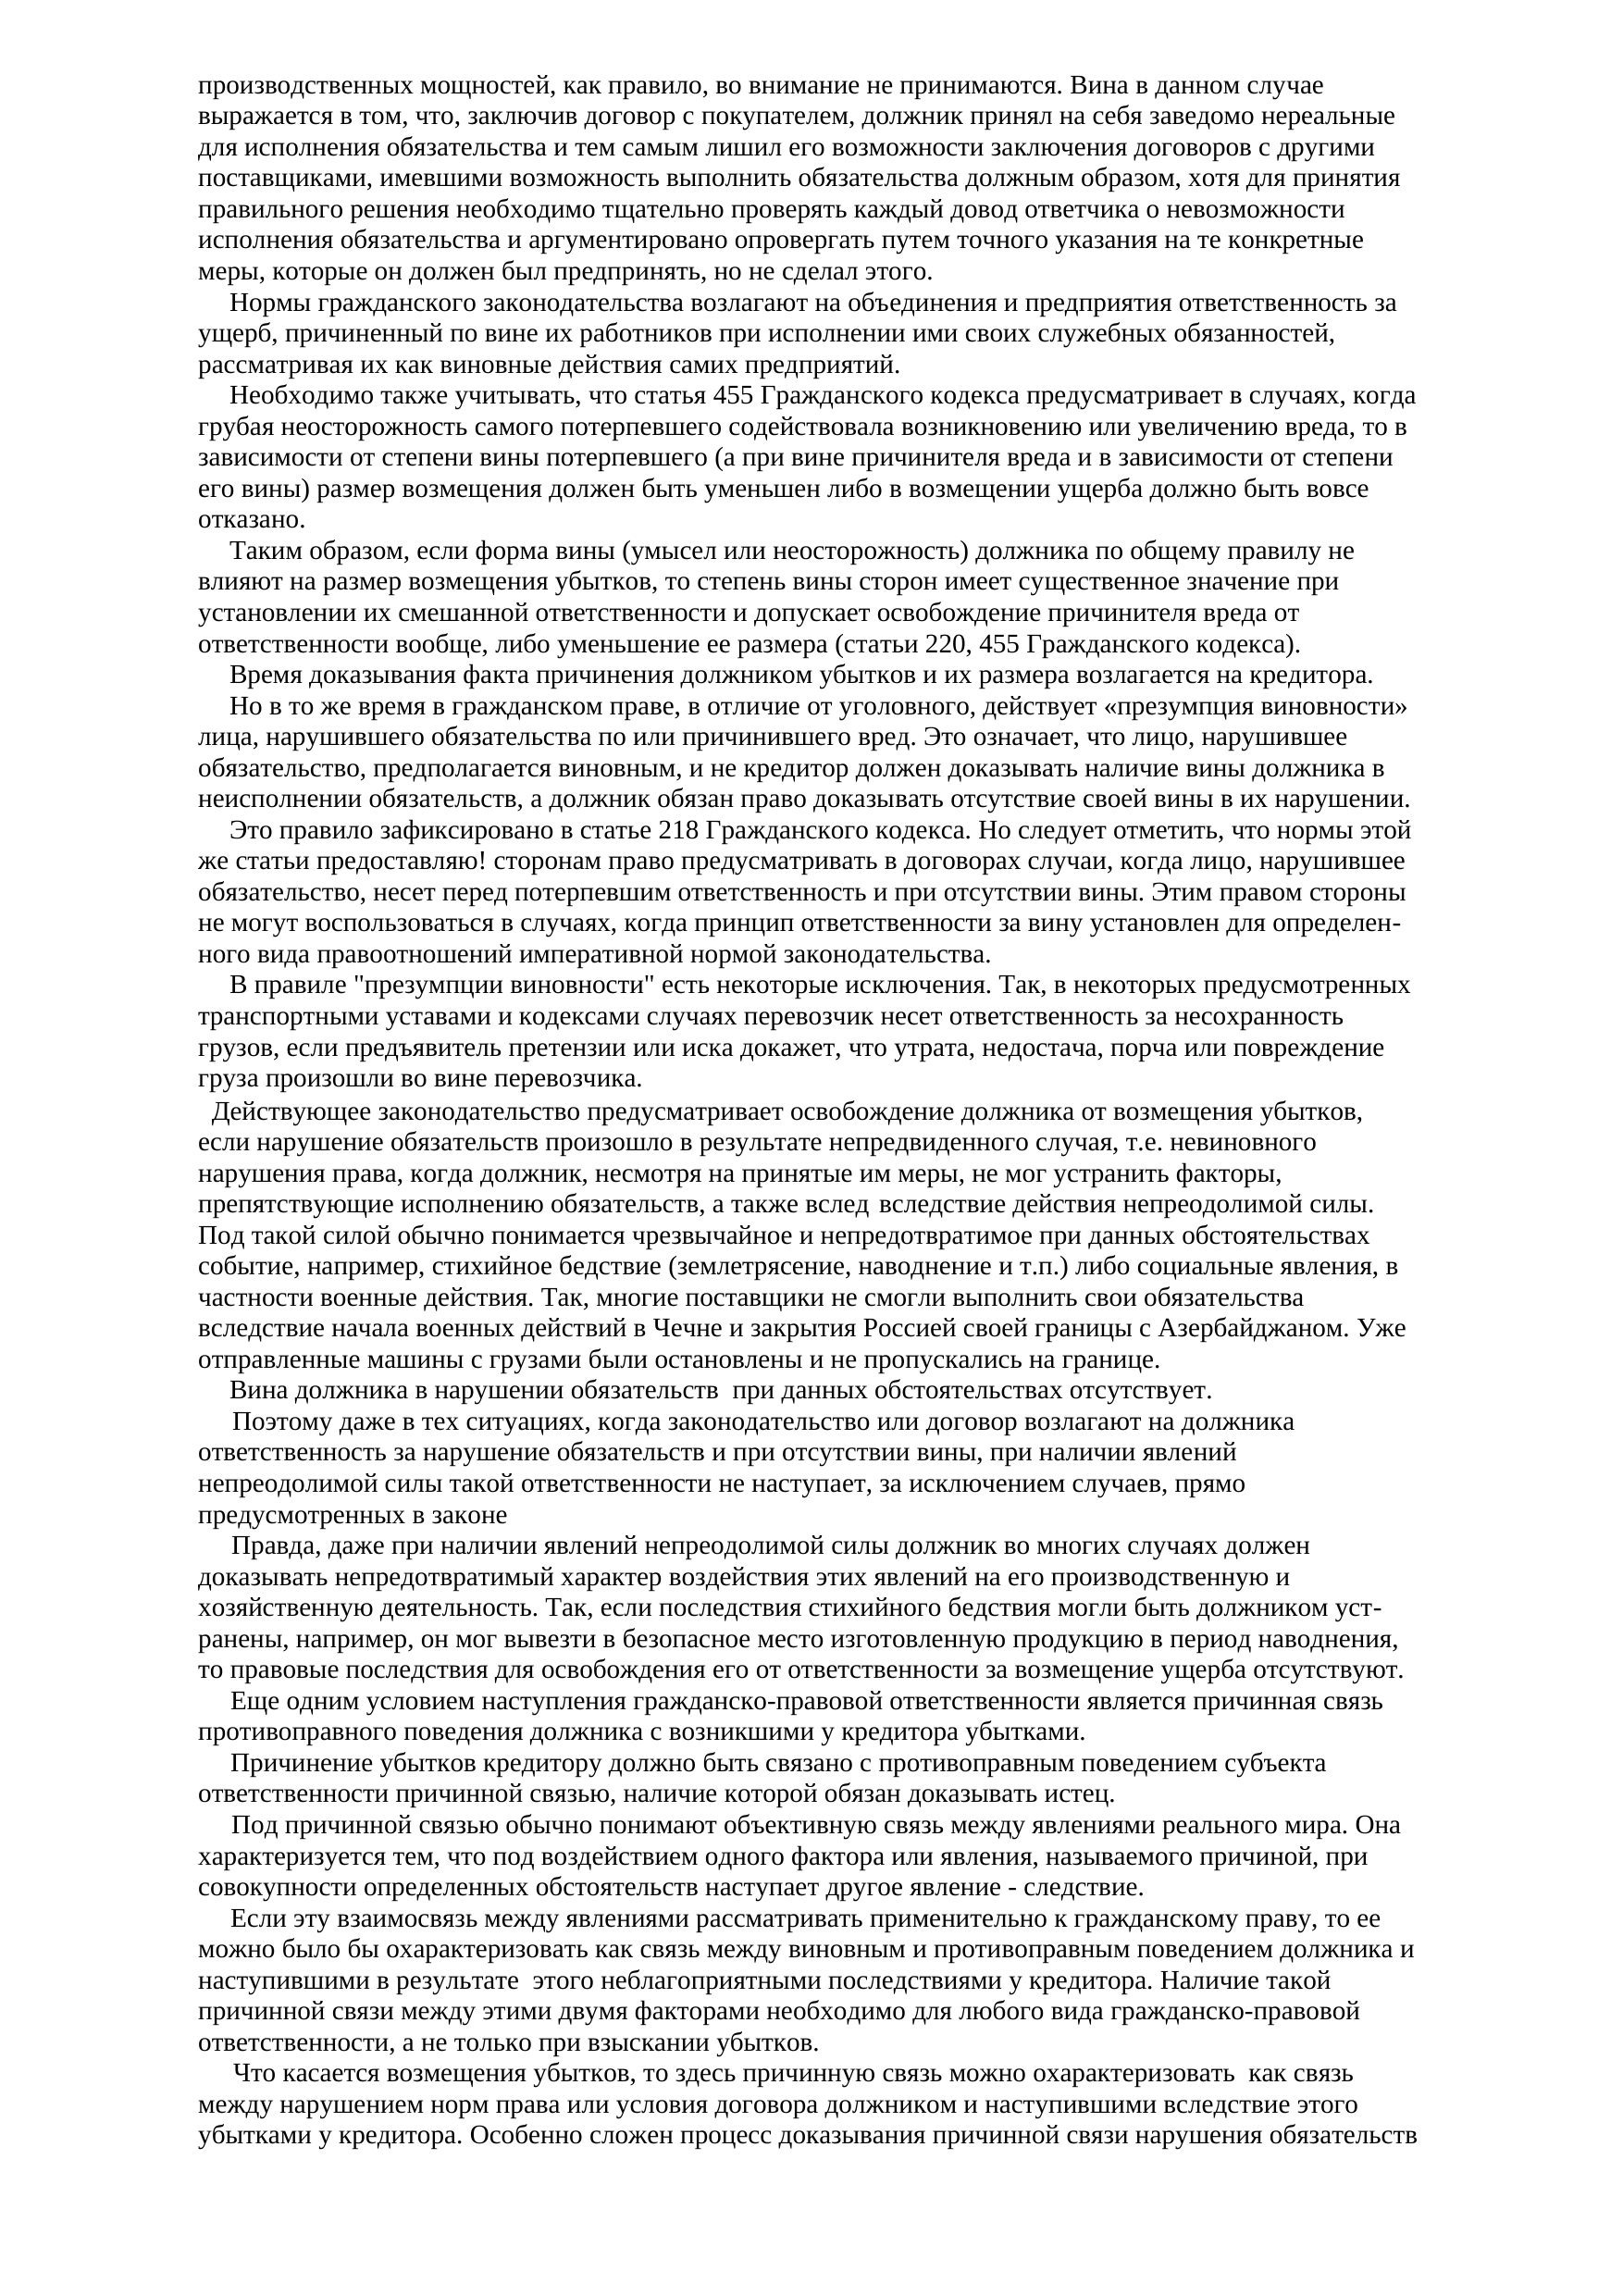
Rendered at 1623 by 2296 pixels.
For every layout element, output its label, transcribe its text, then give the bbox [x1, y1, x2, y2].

text Правда, даже при наличии явлений непреодолимой силы должник во многих случаях должен доказывать непредотвратимый характер воздействия этих явлений на его производственную и хозяйственную деятельность. Так, если последствия стихийного бедствия могли быть должником устранены, например, он мог вывезти в безопасное место изготовленную продукцию в период наводнения, то правовые последствия для освобождения его от ответственности за возмещение ущерба отсутствуют. [198, 1529, 1421, 1684]
text Под причинной связью обычно понимают объективную связь между явлениями реального мира. Она характеризуется тем, что под воздействием одного фактора или явления, называемого причиной, при совокупности определенных обстоятельств наступает другое явление - следствие. [198, 1808, 1421, 1902]
text Действующее законодательство предусматривает освобождение должника от возмещения убытков, если нарушение обязательств произошло в результате непредвиденного случая, т.е. невиновного нарушения права, когда должник, несмотря на принятые им меры, не мог устранить факторы, препятствующие исполнению обязательств, а также вслед вследствие действия непреодолимой силы. Под такой силой обычно понимается чрезвычайное и непредотвратимое при данных обстоятельствах событие, например, стихийное бедствие (землетрясение, наводнение и т.п.) либо социальные явления, в частности военные действия. Так, многие поставщики не смогли выполнить свои обязательства вследствие начала военных действий в Чечне и закрытия Россией своей границы с Азербайджаном. Уже отправленные машины с грузами были остановлены и не пропускались на границе. [198, 1095, 1421, 1373]
text Поэтому даже в тех ситуациях, когда законодательство или договор возлагают на должника ответственность за нарушение обязательств и при отсутствии вины, при наличии явлений непреодолимой силы такой ответственности не наступает, за исключением случаев, прямо предусмотренных в законе [198, 1405, 1421, 1529]
text Но в то же время в гражданском праве, в отличие от уголовного, действует «презумпция виновности» лица, нарушившего обязательства по или причинившего вред. Это означает, что лицо, нарушившее обязательство, предполагается виновным, и не кредитор должен доказывать наличие вины должника в неисполнении обязательств, а должник обязан право доказывать отсутствие своей вины в их нарушении. [198, 689, 1421, 813]
text Если эту взаимосвязь между явлениями рассматривать применительно к гражданскому праву, то ее можно было бы охарактеризовать как связь между виновным и противоправным поведением должника и наступившими в результате этого неблагоприятными последствиями у кредитора. Наличие такой причинной связи между этими двумя факторами необходимо для любого вида гражданско-правовой ответственности, а не только при взыскании убытков. [198, 1902, 1421, 2056]
text Нормы гражданского законодательства возлагают на объединения и предприятия ответственность за ущерб, причиненный по вине их работников при исполнении ими своих служебных обязанностей, рассматривая их как виновные действия самих предприятий. [198, 286, 1421, 379]
text Время доказывания факта причинения должником убытков и их размера возлагается на кредитора. [198, 658, 1421, 689]
text Это правило зафиксировано в статье 218 Гражданского кодекса. Но следует отметить, что нормы этой же статьи предоставляю! сторонам право предусматривать в договорах случаи, когда лицо, нарушившее обязательство, несет перед потерпевшим ответственность и при отсутствии вины. Этим правом стороны не могут воспользоваться в случаях, когда принцип ответственности за вину установлен для определенного вида правоотношений императивной нормой законодательства. [198, 813, 1421, 969]
text Необходимо также учитывать, что статья 455 Гражданского кодекса предусматривает в случаях, когда грубая неосторожность самого потерпевшего содействовала возникновению или увеличению вреда, то в зависимости от степени вины потерпевшего (а при вине причинителя вреда и в зависимости от степени его вины) размер возмещения должен быть уменьшен либо в возмещении ущерба должно быть вовсе отказано. [198, 379, 1421, 534]
text Вина должника в нарушении обязательств при данных обстоятельствах отсутствует. [198, 1373, 1421, 1405]
text В правиле "презумпции виновности" есть некоторые исключения. Так, в некоторых предусмотренных транспортными уставами и кодексами случаях перевозчик несет ответственность за несохранность грузов, если предъявитель претензии или иска докажет, что утрата, недостача, порча или повреждение груза произошли во вине перевозчика. [198, 969, 1421, 1093]
text Таким образом, если форма вины (умысел или неосторожность) должника по общему правилу не влияют на размер возмещения убытков, то степень вины сторон имеет существенное значение при установлении их смешанной ответственности и допускает освобождение причинителя вреда от ответственности вообще, либо уменьшение ее размера (статьи 220, 455 Гражданского кодекса). [198, 534, 1421, 658]
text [198, 68, 1421, 286]
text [198, 2056, 1421, 2150]
text Еще одним условием наступления гражданско-правовой ответственности является причинная связь противоправного поведения должника с возникшими у кредитора убытками. [198, 1684, 1421, 1746]
text Причинение убытков кредитору должно быть связано с противоправным поведением субъекта ответственности причинной связью, наличие которой обязан доказывать истец. [198, 1746, 1421, 1808]
